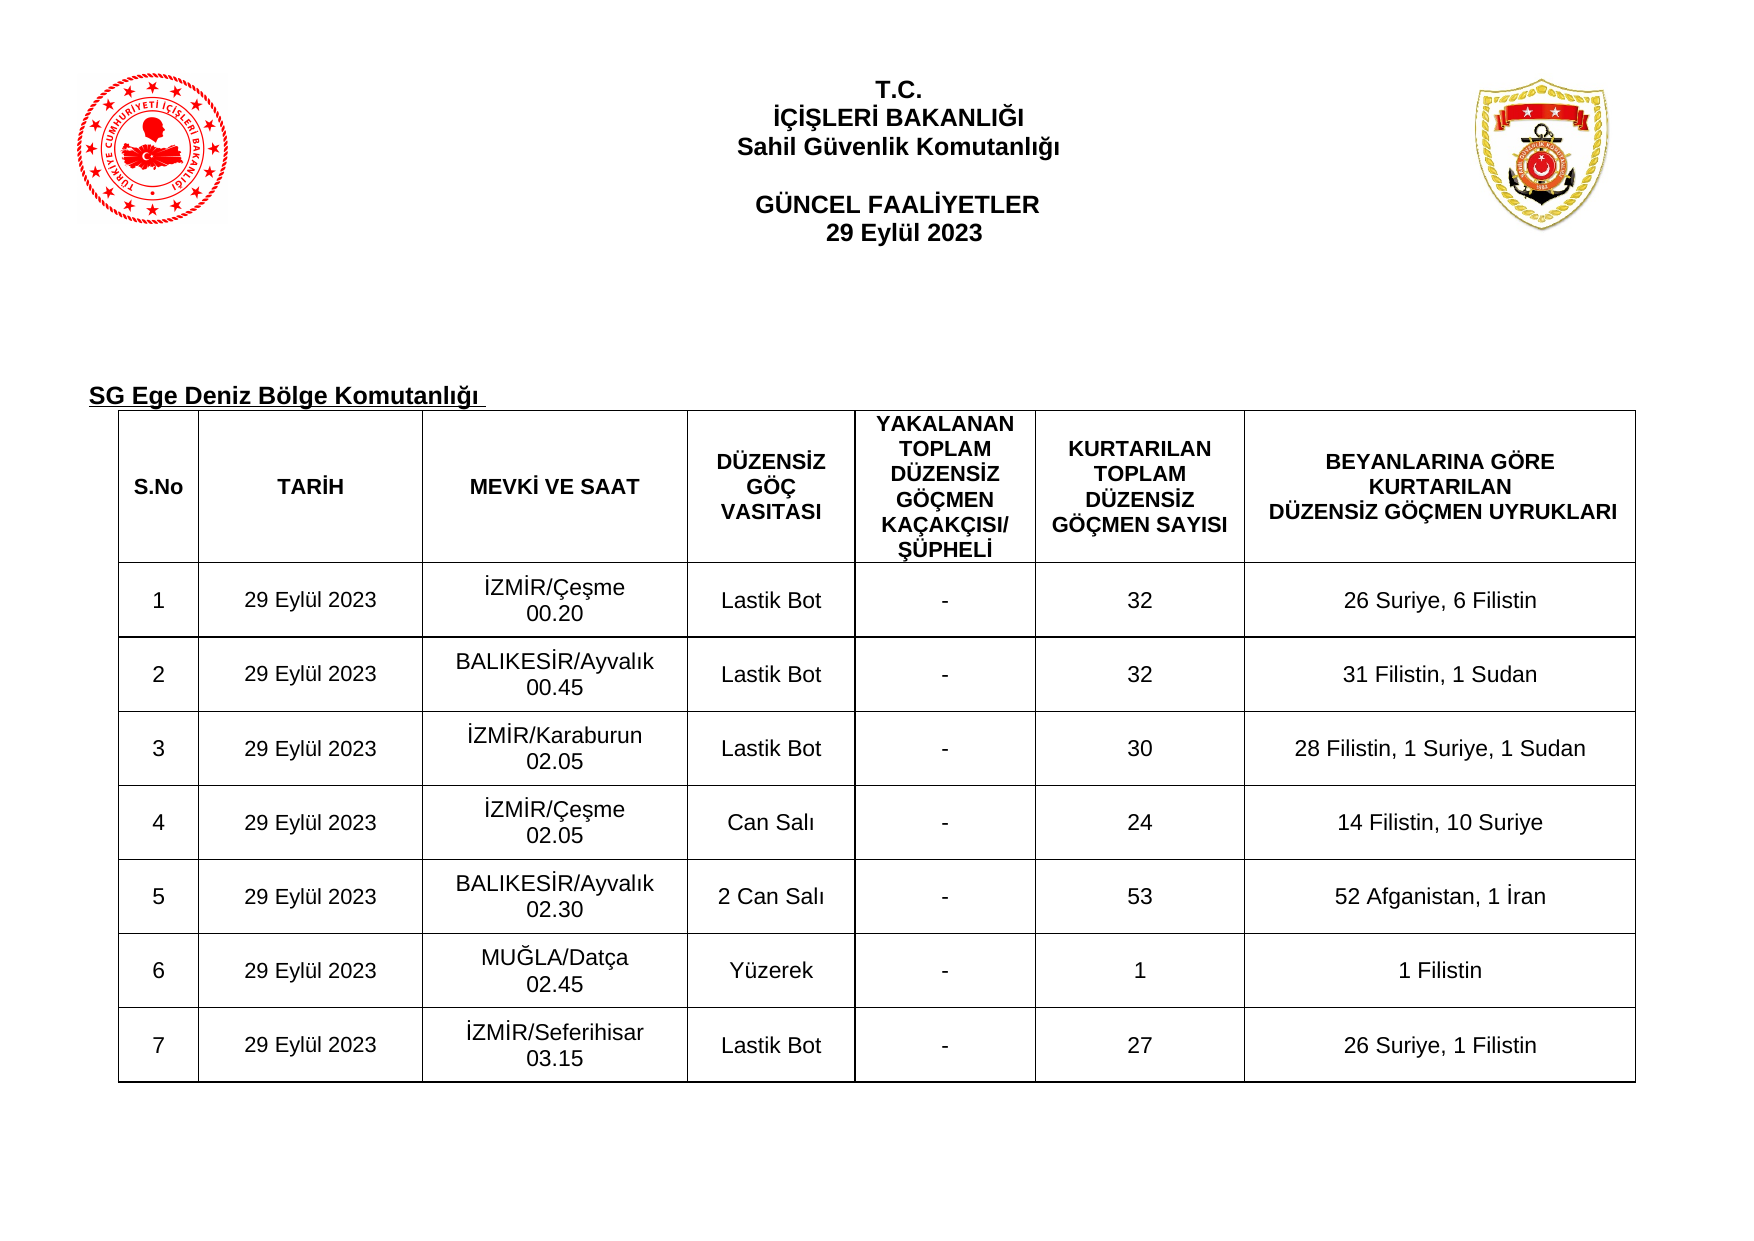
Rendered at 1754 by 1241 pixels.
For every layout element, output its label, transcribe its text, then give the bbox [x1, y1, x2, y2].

table_cell BALIKESİR/Ayvalık 02.30 [423, 860, 687, 933]
table_cell Lastik Bot [688, 638, 854, 711]
table_cell 26 Suriye, 1 Filistin [1245, 1008, 1635, 1081]
table_cell 4 [119, 786, 198, 859]
table_cell 32 [1036, 638, 1244, 711]
table_cell - [856, 934, 1035, 1007]
table_cell Can Salı [688, 786, 854, 859]
table_cell 1 Filistin [1245, 934, 1635, 1007]
table_cell 26 Suriye, 6 Filistin [1245, 563, 1635, 636]
table_cell - [856, 563, 1035, 636]
table_cell - [856, 712, 1035, 785]
table_cell MUĞLA/Datça 02.45 [423, 934, 687, 1007]
table_cell İZMİR/Karaburun 02.05 [423, 712, 687, 785]
table_header TARİH [199, 411, 422, 562]
table_cell 29 Eylül 2023 [199, 712, 422, 785]
table_cell 29 Eylül 2023 [199, 563, 422, 636]
table_cell 29 Eylül 2023 [199, 934, 422, 1007]
table_cell 29 Eylül 2023 [199, 1008, 422, 1081]
table_cell Lastik Bot [688, 563, 854, 636]
table_cell 31 Filistin, 1 Sudan [1245, 638, 1635, 711]
table_cell 7 [119, 1008, 198, 1081]
table_cell 32 [1036, 563, 1244, 636]
table_cell 1 [1036, 934, 1244, 1007]
picture [77, 73, 228, 224]
table_cell 29 Eylül 2023 [199, 786, 422, 859]
table_cell 28 Filistin, 1 Suriye, 1 Sudan [1245, 712, 1635, 785]
table_cell 53 [1036, 860, 1244, 933]
table_cell - [856, 860, 1035, 933]
table_header KURTARILAN TOPLAM DÜZENSİZ GÖÇMEN SAYISI [1036, 411, 1244, 562]
table_cell 2 [119, 638, 198, 711]
table_cell 52 Afganistan, 1 İran [1245, 860, 1635, 933]
table_cell 29 Eylül 2023 [199, 860, 422, 933]
table_cell - [856, 1008, 1035, 1081]
table_cell - [856, 638, 1035, 711]
table_header BEYANLARINA GÖRE KURTARILAN DÜZENSİZ GÖÇMEN UYRUKLARI [1245, 411, 1635, 562]
text SG Ege Deniz Bölge Komutanlığı [89, 381, 1636, 410]
table_cell - [856, 786, 1035, 859]
table_cell Lastik Bot [688, 1008, 854, 1081]
picture [1470, 73, 1632, 236]
table_cell 24 [1036, 786, 1244, 859]
table_header DÜZENSİZ GÖÇ VASITASI [688, 411, 854, 562]
table_cell 6 [119, 934, 198, 1007]
table_cell Yüzerek [688, 934, 854, 1007]
table_cell 14 Filistin, 10 Suriye [1245, 786, 1635, 859]
table_cell BALIKESİR/Ayvalık 00.45 [423, 638, 687, 711]
table_cell 5 [119, 860, 198, 933]
table_header MEVKİ VE SAAT [423, 411, 687, 562]
table_cell 30 [1036, 712, 1244, 785]
table_cell İZMİR/Çeşme 02.05 [423, 786, 687, 859]
table_cell 1 [119, 563, 198, 636]
table_cell İZMİR/Seferihisar 03.15 [423, 1008, 687, 1081]
table_cell 29 Eylül 2023 [199, 638, 422, 711]
table_cell 2 Can Salı [688, 860, 854, 933]
table_header S.No [119, 411, 198, 562]
table_cell 3 [119, 712, 198, 785]
table_header YAKALANAN TOPLAM DÜZENSİZ GÖÇMEN KAÇAKÇISI/ ŞÜPHELİ [856, 411, 1035, 562]
table_cell 27 [1036, 1008, 1244, 1081]
table_cell İZMİR/Çeşme 00.20 [423, 563, 687, 636]
table_cell Lastik Bot [688, 712, 854, 785]
